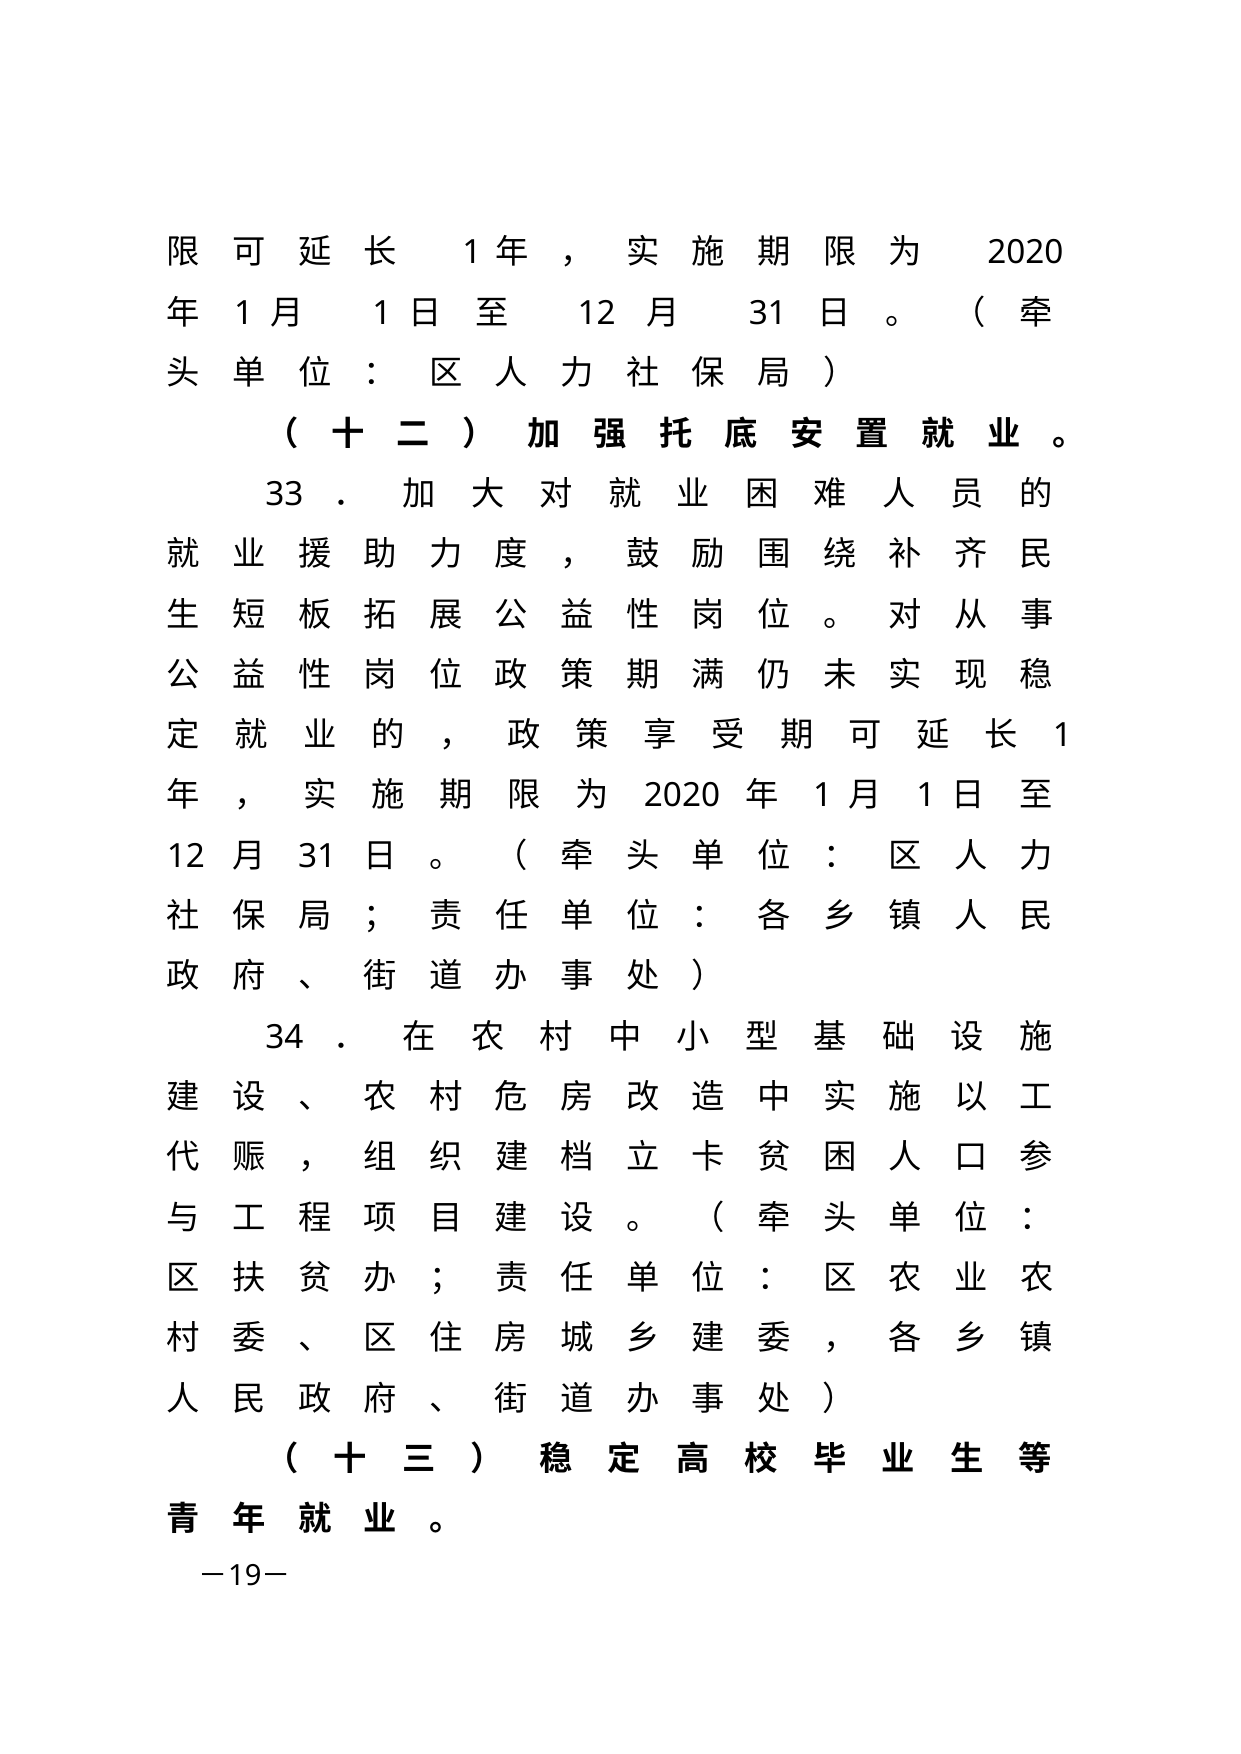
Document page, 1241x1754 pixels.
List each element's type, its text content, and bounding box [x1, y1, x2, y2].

text （十三）稳定高校毕业生等青年就业。 [167, 1426, 1085, 1546]
text 33．加大对就业困难人员的就业援助力度，鼓励围绕补齐民生短板拓展公益性岗位。对从事公益性岗位政策期满仍未实现稳定就业的，政策享受期可延长1年，实施期限为2020年1月1日至12月31日。（牵头单位：区人力社保局；责任单位：各乡镇人民政府、街道办事处） [167, 461, 1085, 1003]
text （十二）加强托底安置就业。 [167, 400, 1085, 461]
text 34．在农村中小型基础设施建设、农村危房改造中实施以工代赈，组织建档立卡贫困人口参与工程项目建设。（牵头单位：区扶贫办；责任单位：区农业农村委、区住房城乡建委，各乡镇人民政府、街道办事处） [167, 1003, 1085, 1426]
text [167, 219, 1085, 400]
